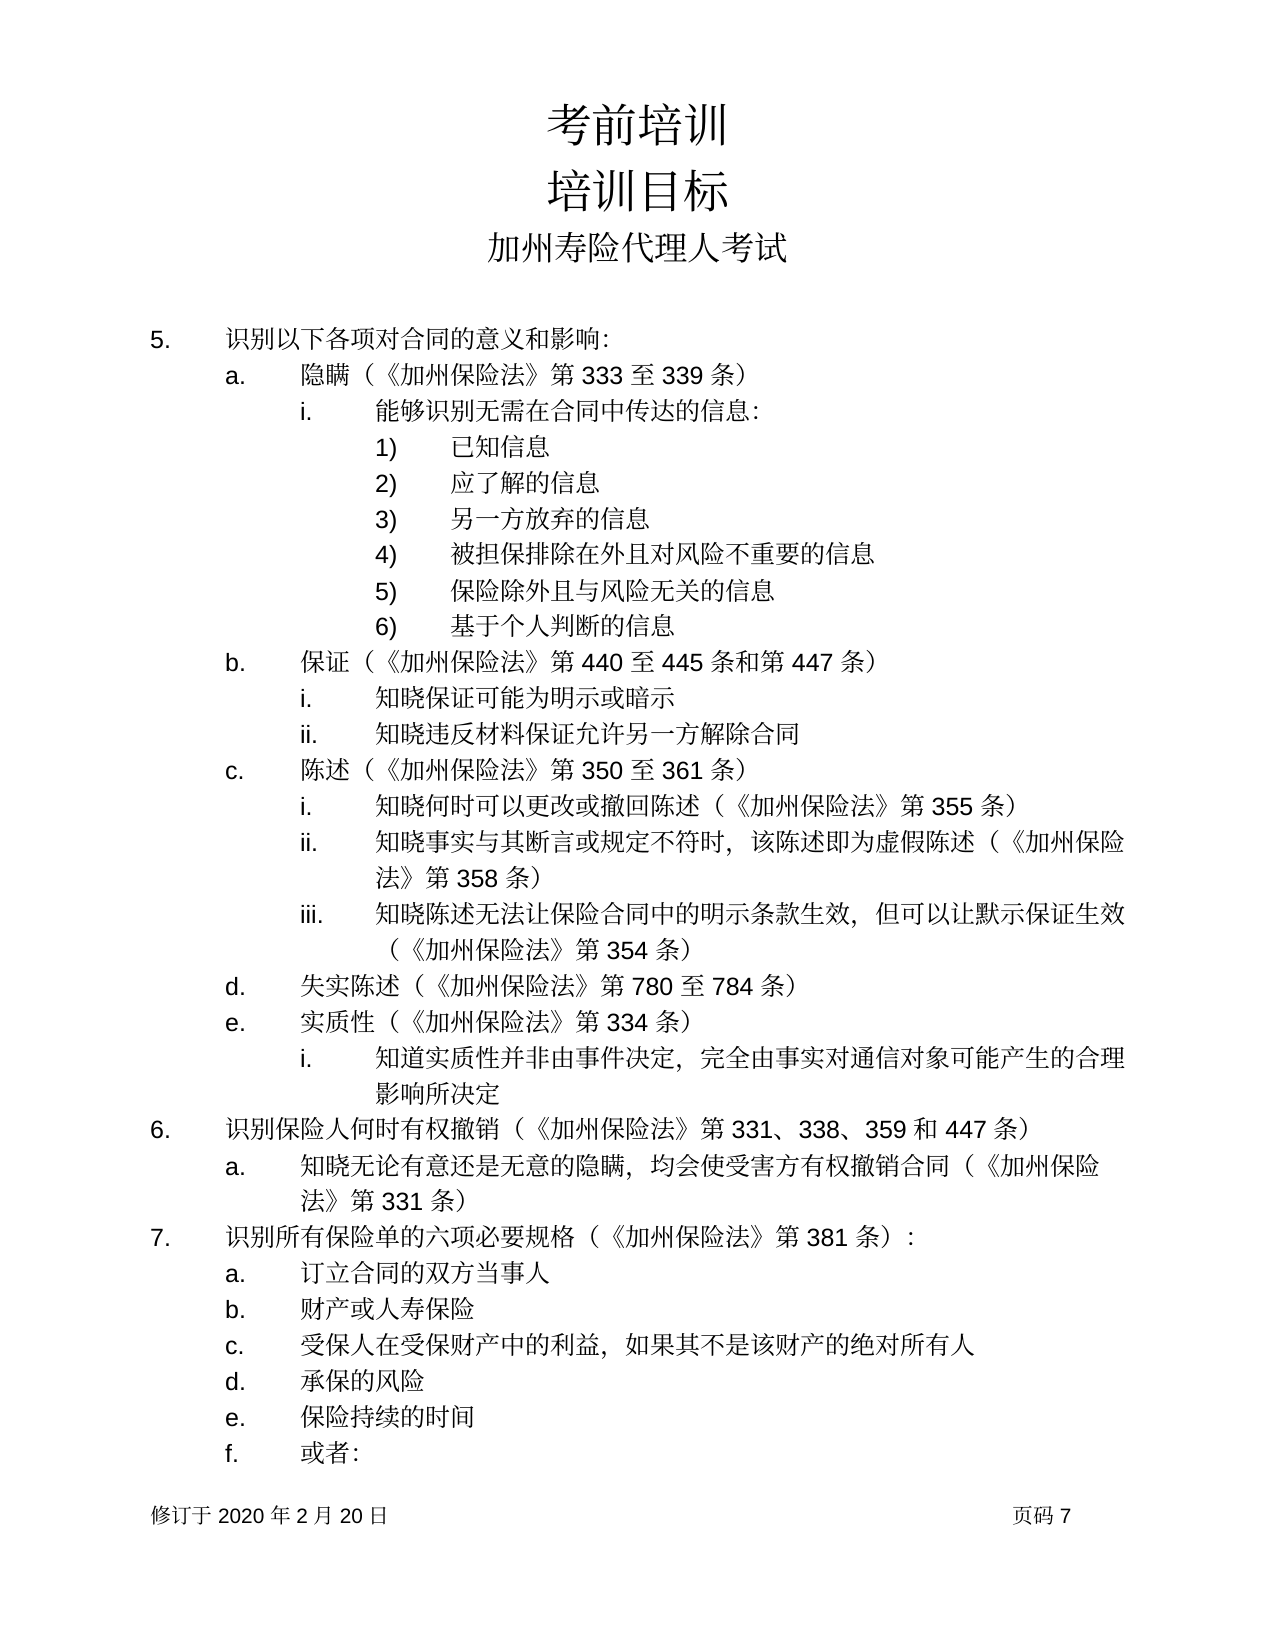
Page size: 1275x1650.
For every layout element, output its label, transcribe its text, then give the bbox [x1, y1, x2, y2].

text a. 知晓无论有意还是无意的隐瞒，均会使受害方有权撤销合同（《加州保险法》第 331 条） [225, 1146, 1125, 1218]
list d. 承保的风险 [225, 1362, 1125, 1398]
list 7. 识别所有保险单的六项必要规格（《加州保险法》第 381 条）： [150, 1218, 1125, 1254]
text 6) 基于个人判断的信息 [375, 607, 1125, 643]
text ii. 知晓违反材料保证允许另一方解除合同 [300, 715, 1125, 751]
list c. 受保人在受保财产中的利益，如果其不是该财产的绝对所有人 [225, 1326, 1125, 1362]
text 1) 已知信息 [375, 427, 1125, 463]
text 4) 被担保排除在外且对风险不重要的信息 [375, 535, 1125, 571]
text 6. 识别保险人何时有权撤销（《加州保险法》第 331、338、359 和 447 条） [150, 1110, 1125, 1146]
text i. 知晓保证可能为明示或暗示 [300, 679, 1125, 715]
list e. 保险持续的时间 [225, 1398, 1125, 1434]
text c. 陈述（《加州保险法》第 350 至 361 条） [225, 751, 1125, 787]
list b. 财产或人寿保险 [225, 1290, 1125, 1326]
text ii. 知晓事实与其断言或规定不符时，该陈述即为虚假陈述（《加州保险法》第 358 条） [300, 823, 1125, 894]
text d. 失实陈述（《加州保险法》第 780 至 784 条） [225, 966, 1125, 1002]
list f. 或者： [225, 1434, 1125, 1469]
text i. 知晓何时可以更改或撤回陈述（《加州保险法》第 355 条） [300, 787, 1125, 823]
text 5) 保险除外且与风险无关的信息 [375, 571, 1125, 607]
text 5. 识别以下各项对合同的意义和影响： [150, 319, 1125, 356]
list a. 订立合同的双方当事人 [225, 1254, 1125, 1290]
text a. 隐瞒（《加州保险法》第 333 至 339 条） [225, 356, 1125, 391]
text b. 保证（《加州保险法》第 440 至 445 条和第 447 条） [225, 643, 1125, 679]
text e. 实质性（《加州保险法》第 334 条） [225, 1002, 1125, 1038]
text 2) 应了解的信息 [375, 463, 1125, 499]
text i. 能够识别无需在合同中传达的信息： [300, 391, 1125, 427]
text i. 知道实质性并非由事件决定，完全由事实对通信对象可能产生的合理影响所决定 [300, 1038, 1125, 1110]
text iii. 知晓陈述无法让保险合同中的明示条款生效，但可以让默示保证生效（《加州保险法》第 354 条） [300, 894, 1125, 966]
text 3) 另一方放弃的信息 [375, 499, 1125, 535]
